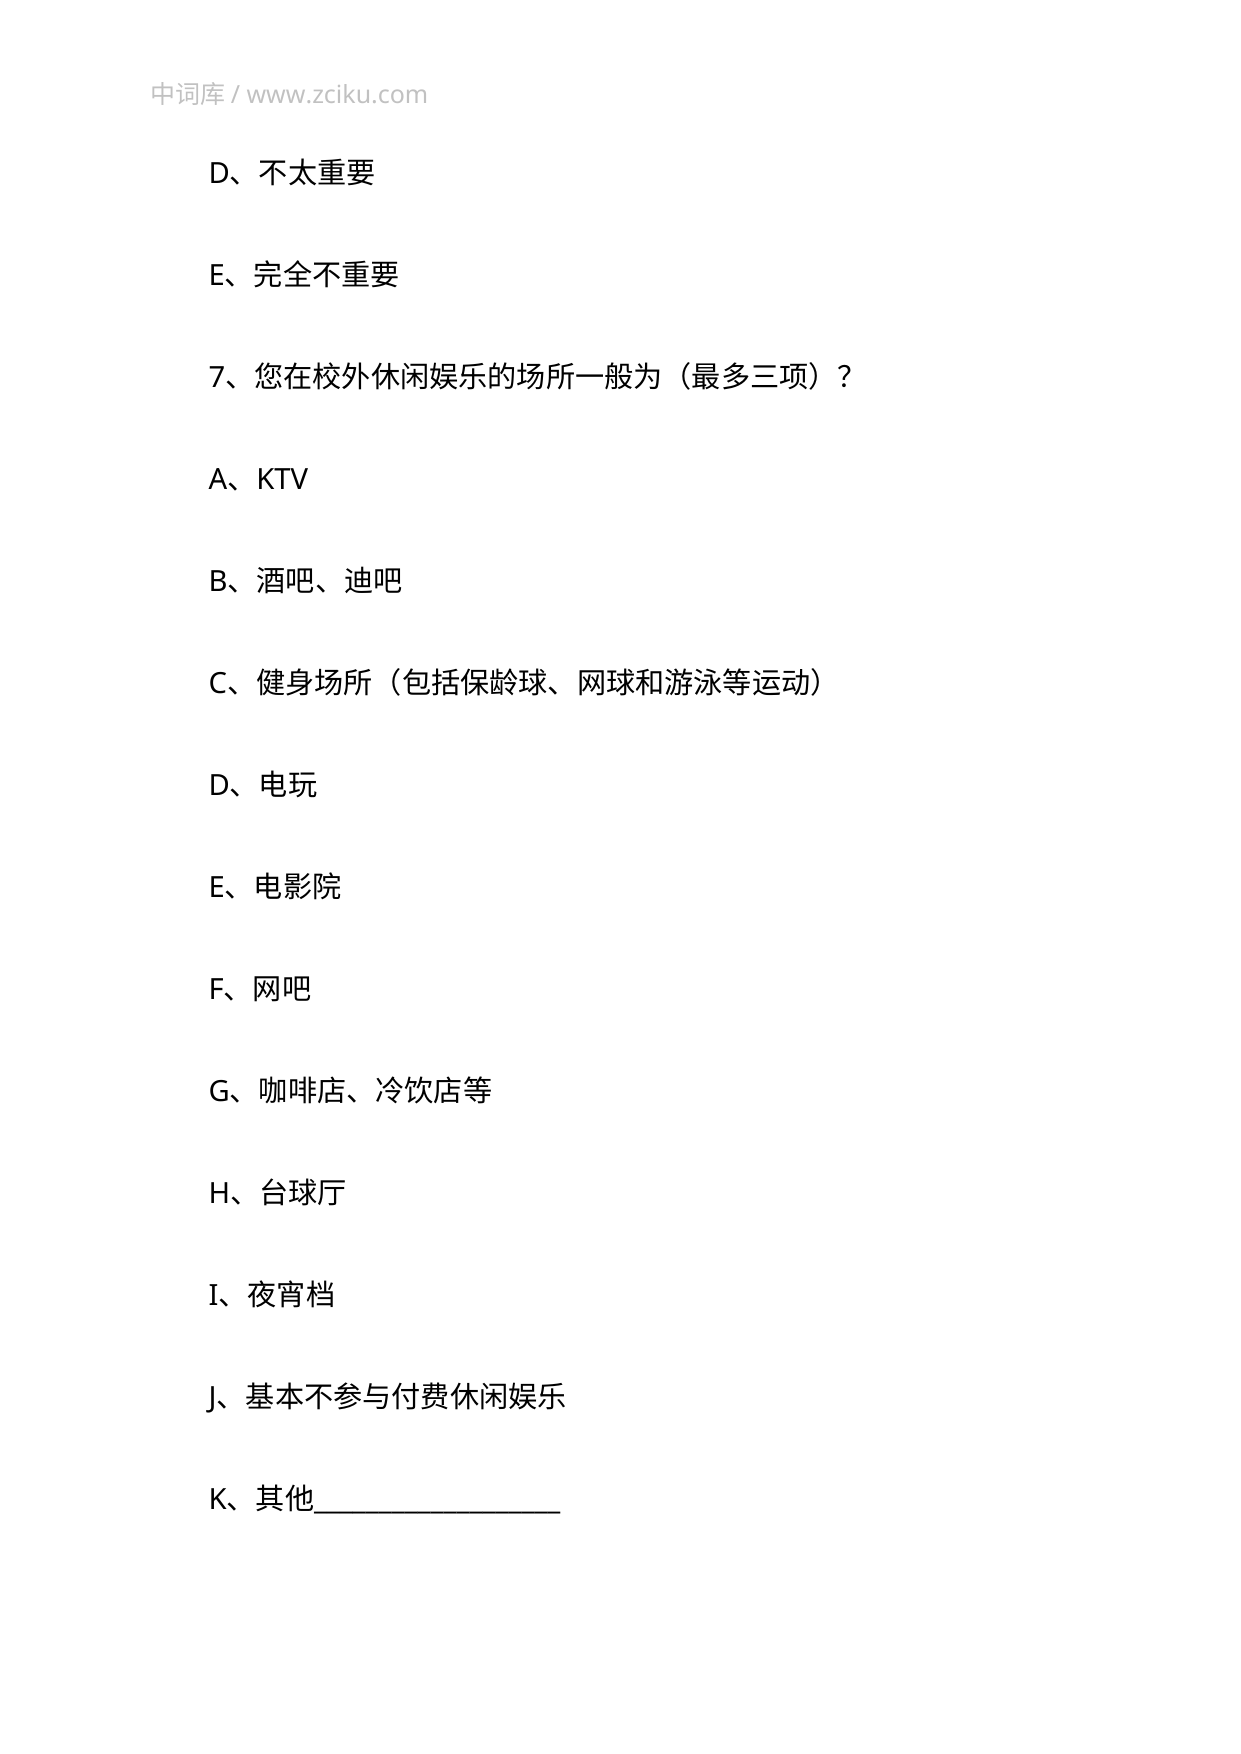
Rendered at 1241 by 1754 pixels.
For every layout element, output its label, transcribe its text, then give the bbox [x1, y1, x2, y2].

text 7、您在校外休闲娱乐的场所一般为（最多三项）？ [150, 354, 1090, 396]
text E、完全不重要 [150, 252, 1090, 294]
text H、台球厅 [150, 1170, 1090, 1212]
text I、夜宵档 [150, 1272, 1090, 1314]
text E、电影院 [150, 864, 1090, 906]
text F、网吧 [150, 966, 1090, 1008]
text D、电玩 [150, 762, 1090, 804]
text C、健身场所（包括保龄球、网球和游泳等运动） [150, 660, 1090, 702]
text J、基本不参与付费休闲娱乐 [150, 1374, 1090, 1416]
text G、咖啡店、冷饮店等 [150, 1068, 1090, 1110]
text B、酒吧、迪吧 [150, 558, 1090, 600]
text D、不太重要 [150, 150, 1090, 192]
text K、其他___________________ [150, 1476, 1090, 1518]
text A、KTV [150, 456, 1090, 498]
